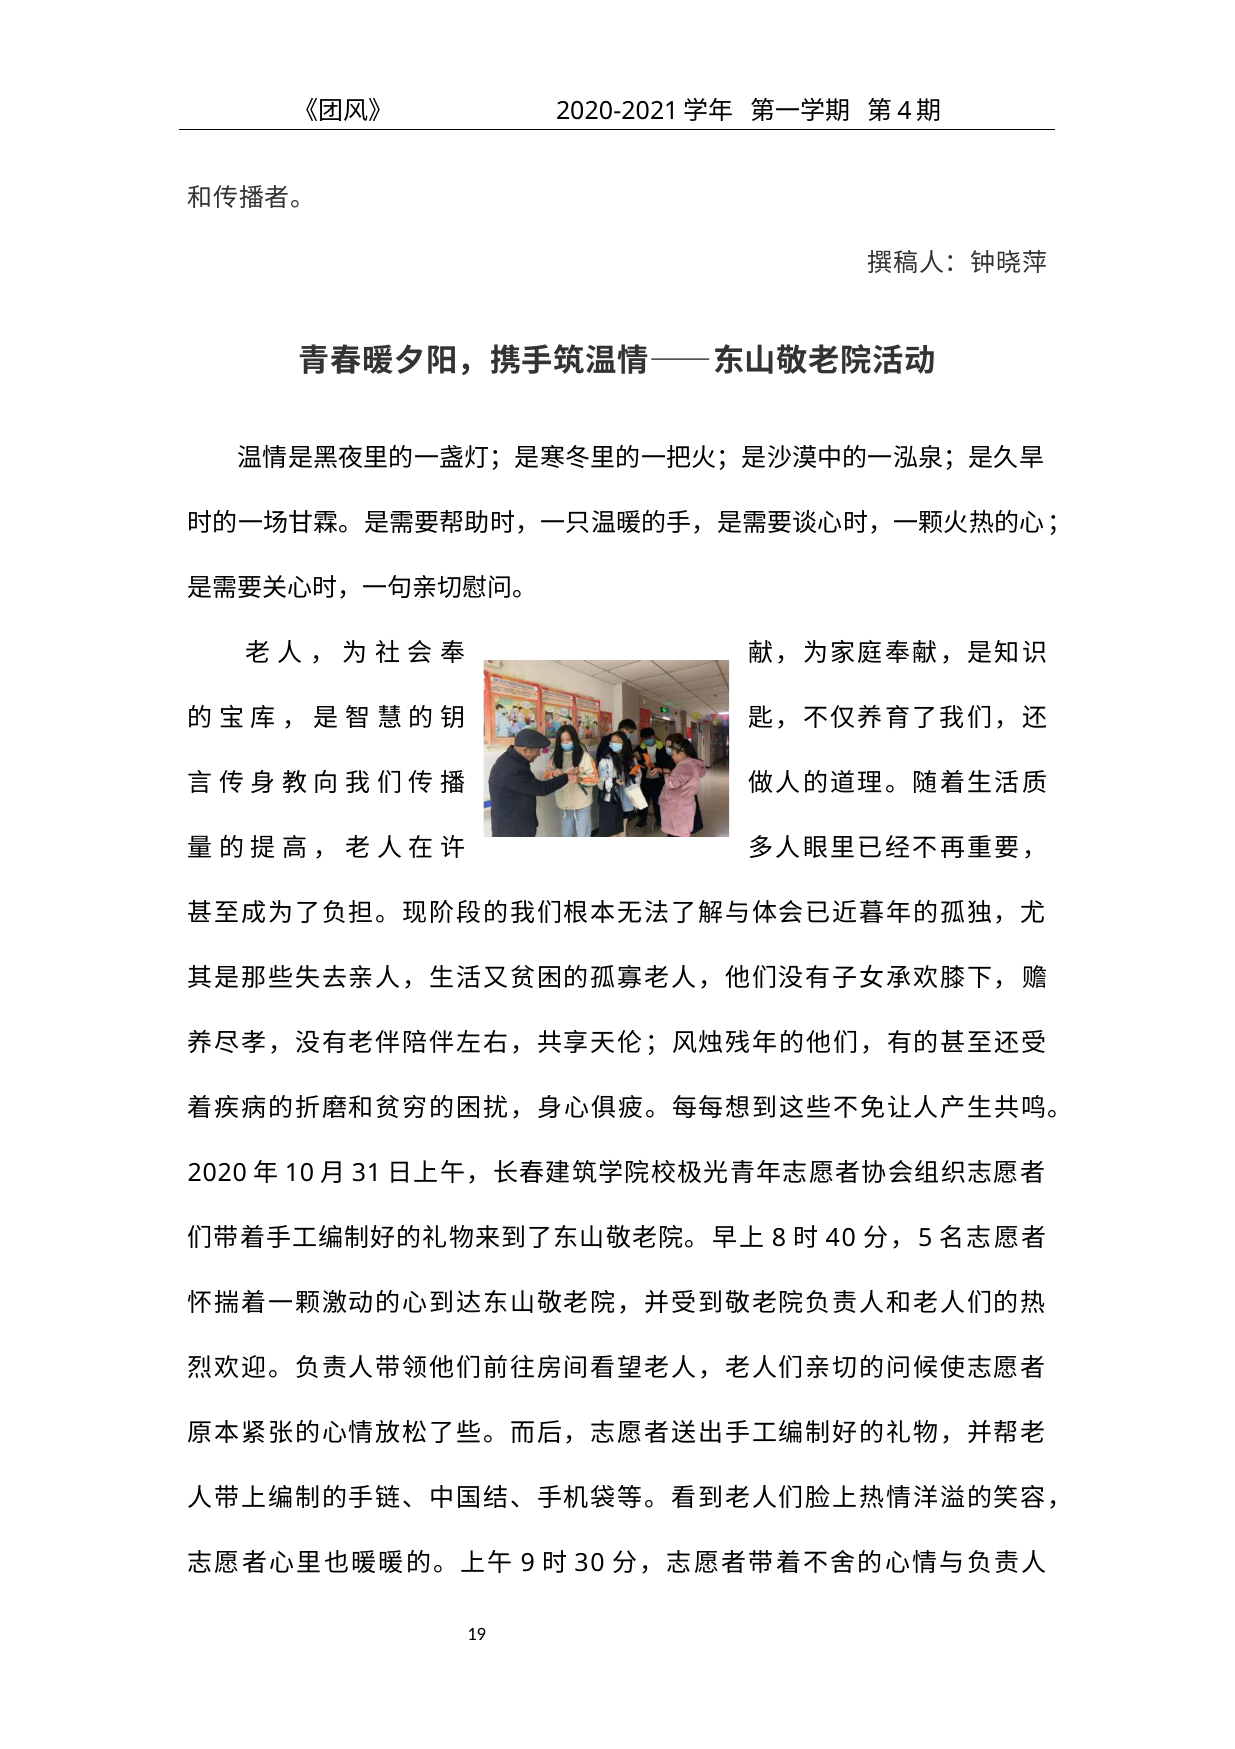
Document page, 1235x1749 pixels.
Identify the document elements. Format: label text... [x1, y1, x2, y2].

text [187, 618, 1047, 1593]
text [187, 163, 1047, 228]
picture [482, 660, 729, 835]
text 撰稿人：钟晓萍 [187, 228, 1047, 293]
subtitle 青春暖夕阳，携手筑温情——东山敬老院活动 [187, 325, 1047, 390]
text 温情是黑夜里的一盏灯；是寒冬里的一把火；是沙漠中的一泓泉；是久旱时的一场甘霖。是需要帮助时，一只温暖的手，是需要谈心时，一颗火热的心；是需要关心时，一句亲切慰问。 [187, 423, 1047, 618]
